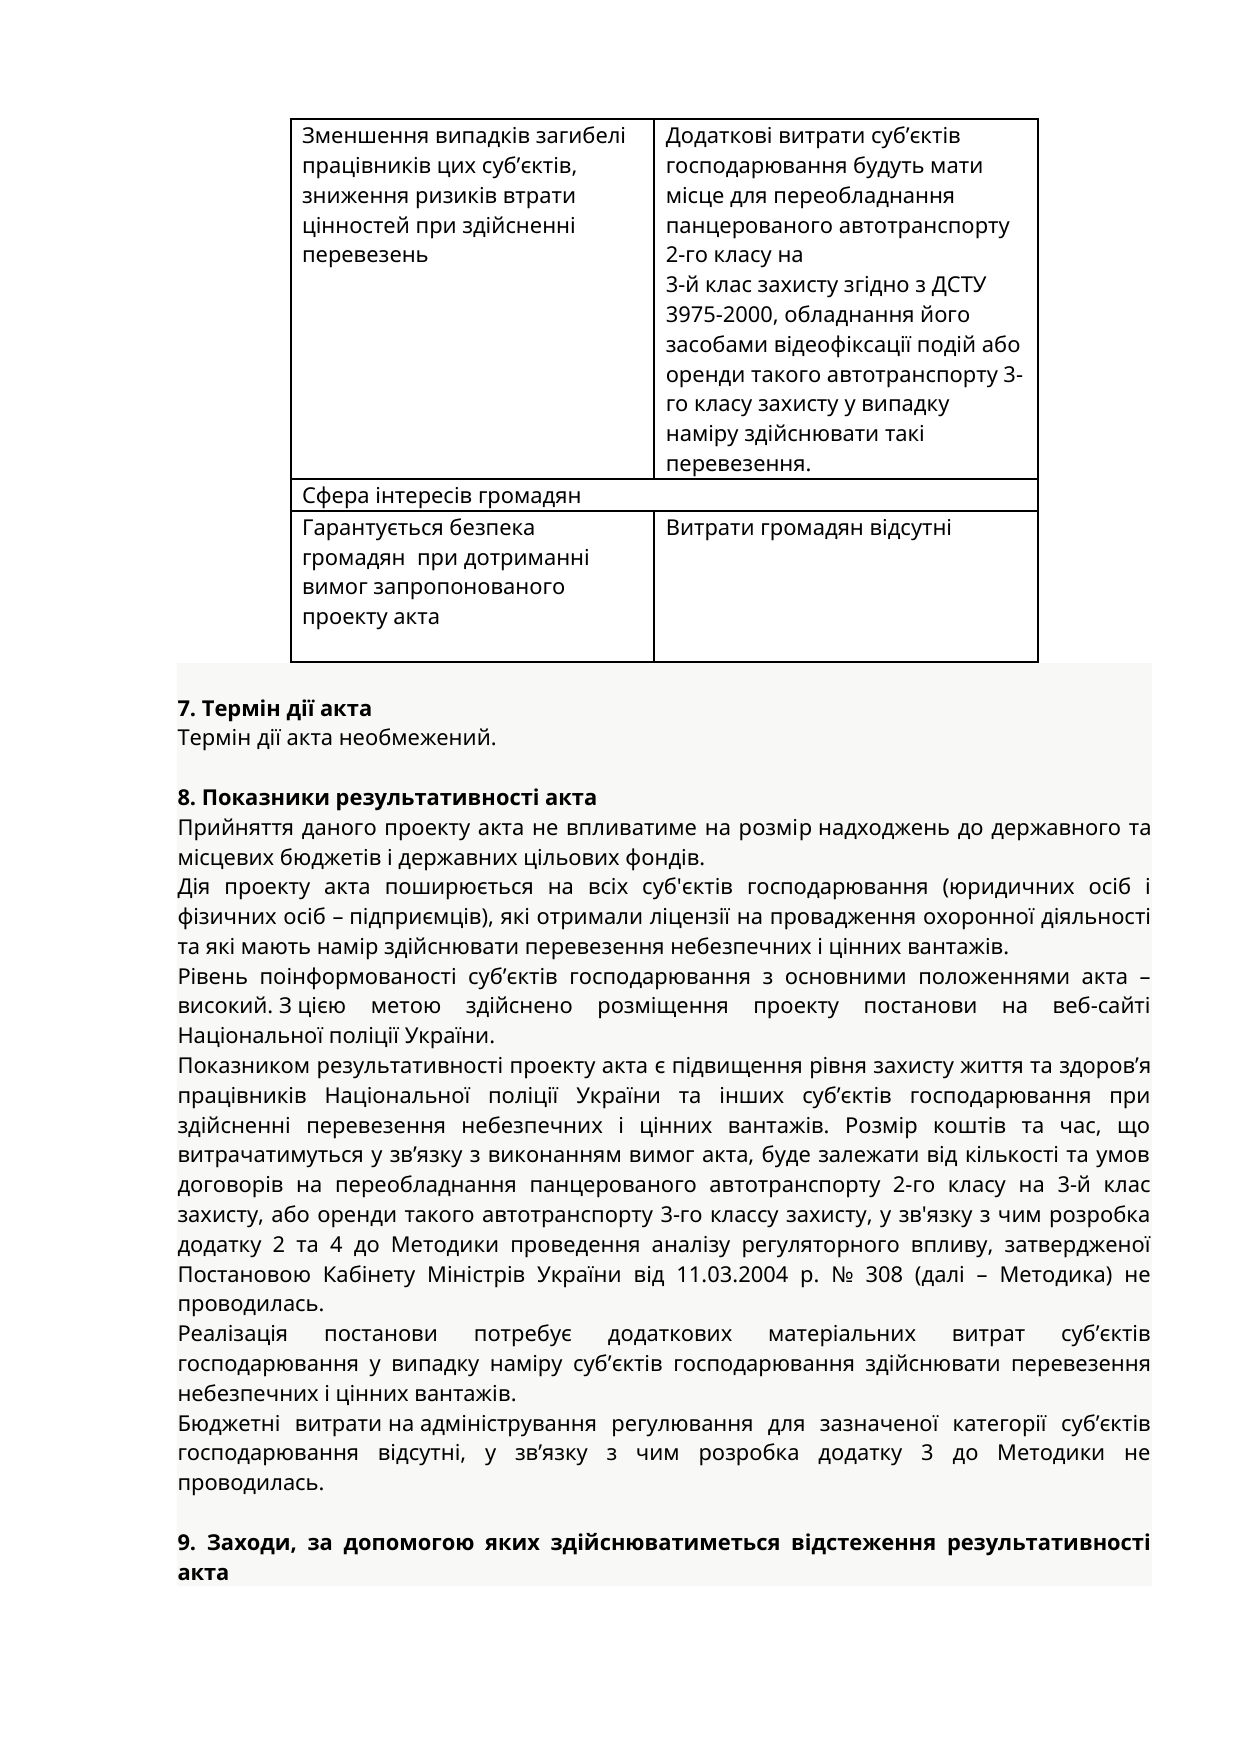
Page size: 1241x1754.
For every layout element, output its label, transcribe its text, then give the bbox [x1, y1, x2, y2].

table_cell Додаткові витрати суб’єктів господарювання будуть мати місце для переобладнання панцерованого автотранспорту 2-го класу на 3-й клас захисту згідно з ДСТУ 3975-2000, обладнання його засобами відеофіксації подій або оренди такого автотранспорту 3-го класу захисту у випадку наміру здійснювати такі перевезення. [655, 120, 1037, 478]
table_cell Витрати громадян відсутні [655, 512, 1037, 661]
table_cell Сфера інтересів громадян [292, 480, 1037, 509]
text Показником результативності проекту акта є підвищення рівня захисту життя та здоров’я працівників Національної поліції України та інших суб’єктів господарювання при здійсненні перевезення небезпечних і цінних вантажів. Розмір коштів та час, що витрачатимуться у зв’язку з виконанням вимог акта, буде залежати від кількості та умов договорів на переобладнання панцерованого автотранспорту 2-го класу на 3-й клас захисту, або оренди такого автотранспорту 3-го классу захисту, у зв'язку з чим розробка додатку 2 та 4 до Методики проведення аналізу регуляторного впливу, затвердженої Постановою Кабінету Міністрів України від 11.03.2004 р. № 308 (далі – Методика) не проводилась. [177, 1050, 1152, 1318]
table_cell Гарантується безпека громадян при дотриманні вимог запропонованого проекту акта [292, 512, 653, 661]
text Бюджетні витрати на адміністрування регулювання для зазначеної категорії суб’єктів господарювання відсутні, у зв’язку з чим розробка додатку 3 до Методики не проводилась. [177, 1407, 1152, 1497]
text Термін дії акта необмежений. [177, 722, 1152, 752]
text 9. Заходи, за допомогою яких здійснюватиметься відстеження результативності акта [177, 1527, 1152, 1586]
text Рівень поінформованості суб’єктів господарювання з основними положеннями акта – високий. З цією метою здійснено розміщення проекту постанови на веб-сайті Національної поліції України. [177, 961, 1152, 1050]
text 7. Термін дії акта [177, 692, 1152, 722]
table_cell Зменшення випадків загибелі працівників цих суб’єктів, зниження ризиків втрати цінностей при здійсненні перевезень [292, 120, 653, 478]
text Дія проекту акта поширюється на всіх суб'єктів господарювання (юридичних осіб і фізичних осіб – підприємців), які отримали ліцензії на провадження охоронної діяльності та які мають намір здійснювати перевезення небезпечних і цінних вантажів. [177, 871, 1152, 961]
text Реалізація постанови потребує додаткових матеріальних витрат суб’єктів господарювання у випадку наміру суб’єктів господарювання здійснювати перевезення небезпечних і цінних вантажів. [177, 1318, 1152, 1407]
text Прийняття даного проекту акта не впливатиме на розмір надходжень до державного та місцевих бюджетів і державних цільових фондів. [177, 812, 1152, 871]
text 8. Показники результативності акта [177, 782, 1152, 812]
